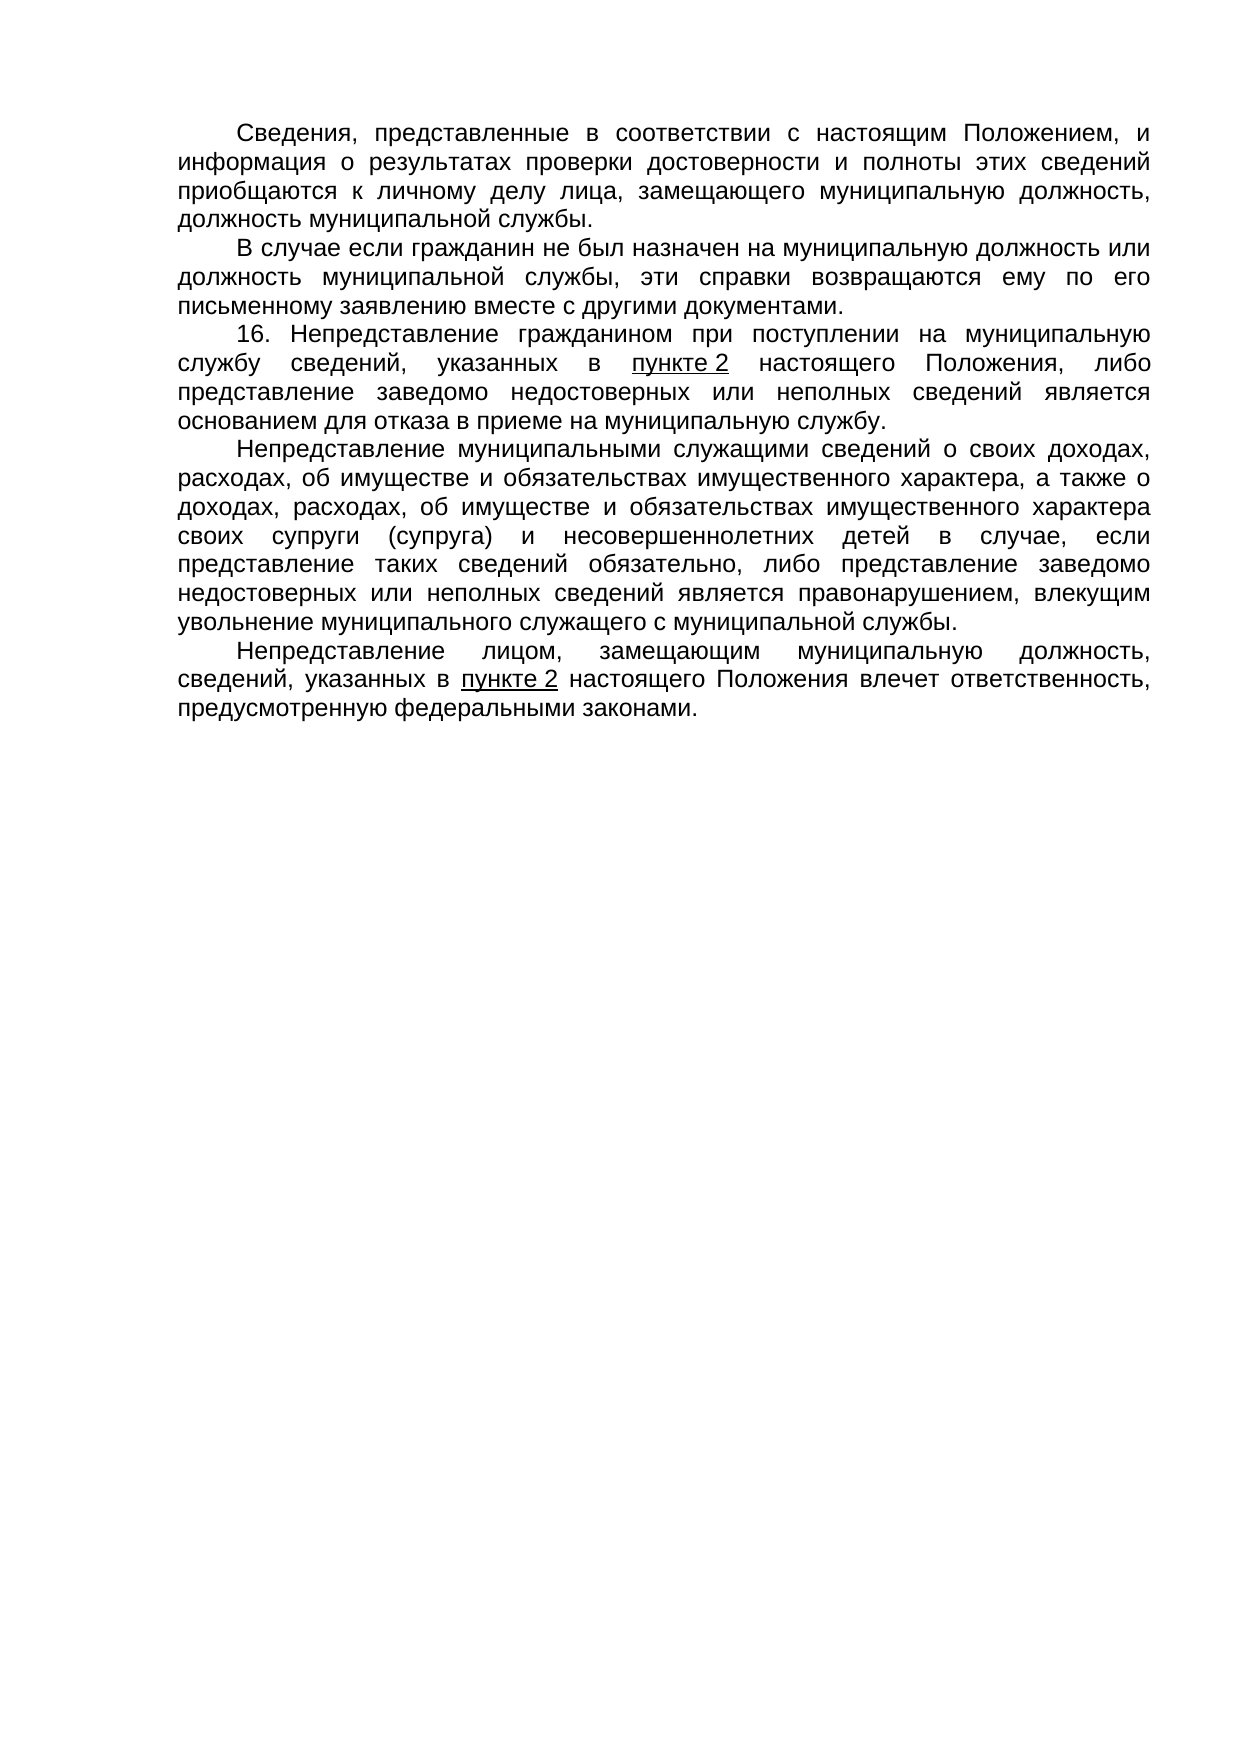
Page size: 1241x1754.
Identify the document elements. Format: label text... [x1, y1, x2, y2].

text Сведения, представленные в соответствии с настоящим Положением, и информация о результатах проверки достоверности и полноты этих сведений приобщаются к личному делу лица, замещающего муниципальную должность, должность муниципальной службы. [177, 118, 1152, 233]
text Непредставление лицом, замещающим муниципальную должность, сведений, указанных в пункте 2 настоящего Положения влечет ответственность, предусмотренную федеральными законами. [177, 636, 1152, 722]
text Непредставление муниципальными служащими сведений о своих доходах, расходах, об имуществе и обязательствах имущественного характера, а также о доходах, расходах, об имуществе и обязательствах имущественного характера своих супруги (супруга) и несовершеннолетних детей в случае, если представление таких сведений обязательно, либо представление заведомо недостоверных или неполных сведений является правонарушением, влекущим увольнение муниципального служащего с муниципальной службы. [177, 434, 1152, 636]
text В случае если гражданин не был назначен на муниципальную должность или должность муниципальной службы, эти справки возвращаются ему по его письменному заявлению вместе с другими документами. [177, 233, 1152, 319]
text 16. Непредставление гражданином при поступлении на муниципальную службу сведений, указанных в пункте 2 настоящего Положения, либо представление заведомо недостоверных или неполных сведений является основанием для отказа в приеме на муниципальную службу. [177, 319, 1152, 434]
